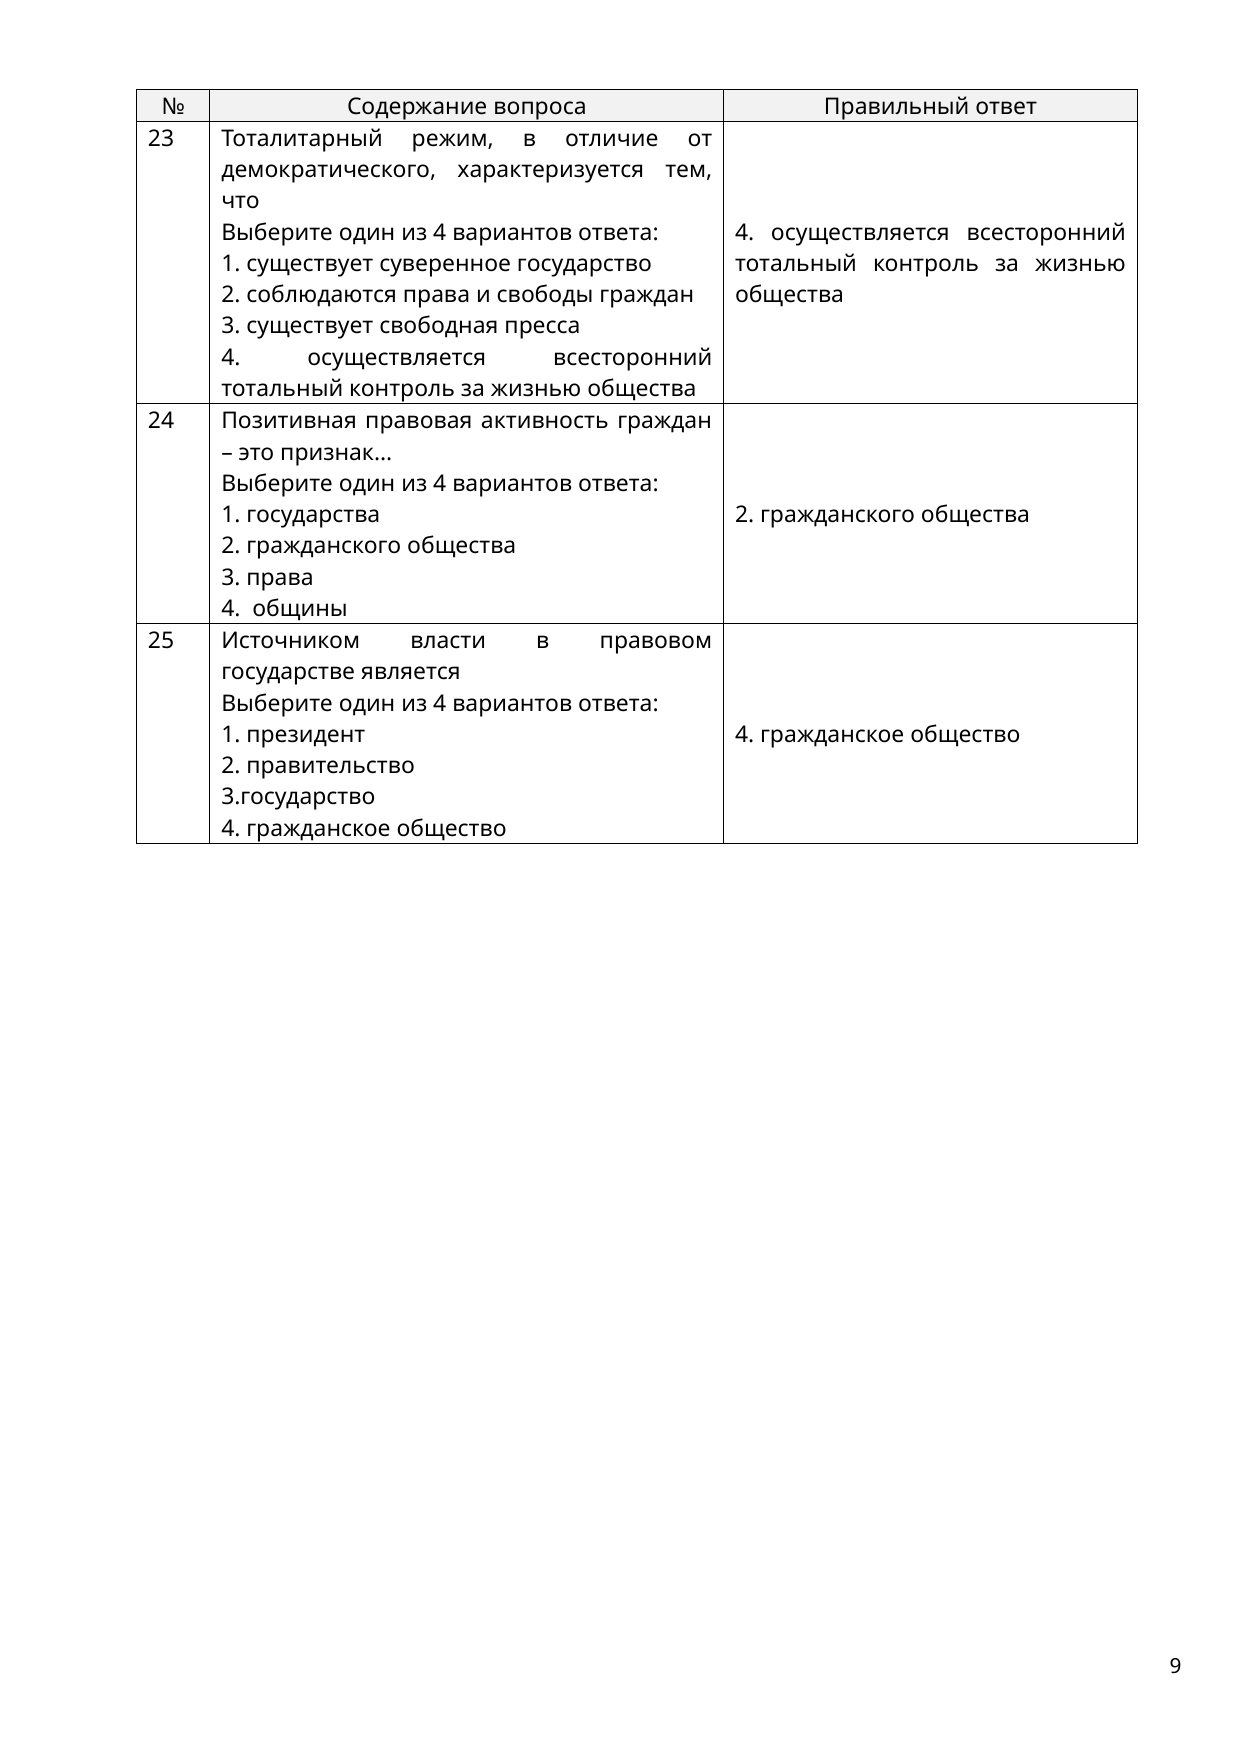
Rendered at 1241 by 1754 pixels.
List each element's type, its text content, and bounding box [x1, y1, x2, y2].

table_cell Тоталитарный режим, в отличие от демократического, характеризуется тем, что Выберите один из 4 вариантов ответа: 1. существует суверенное государство 2. соблюдаются права и свободы граждан 3. существует свободная пресса 4. осуществляется всесторонний тотальный контроль за жизнью общества [210, 122, 723, 403]
table_cell 24 [137, 404, 209, 623]
table_cell 2. гражданского общества [724, 404, 1137, 623]
table_cell 4. гражданское общество [724, 624, 1137, 843]
table_header № [137, 90, 209, 121]
table_header Содержание вопроса [210, 90, 723, 121]
table_cell 4. осуществляется всесторонний тотальный контроль за жизнью общества [724, 122, 1137, 403]
table_cell Позитивная правовая активность граждан – это признак… Выберите один из 4 вариантов ответа: 1. государства 2. гражданского общества 3. права 4. общины [210, 404, 723, 623]
table_header Правильный ответ [724, 90, 1137, 121]
table_cell 23 [137, 122, 209, 403]
table_cell Источником власти в правовом государстве является Выберите один из 4 вариантов ответа: 1. президент 2. правительство 3.государство 4. гражданское общество [210, 624, 723, 843]
table_cell 25 [137, 624, 209, 843]
